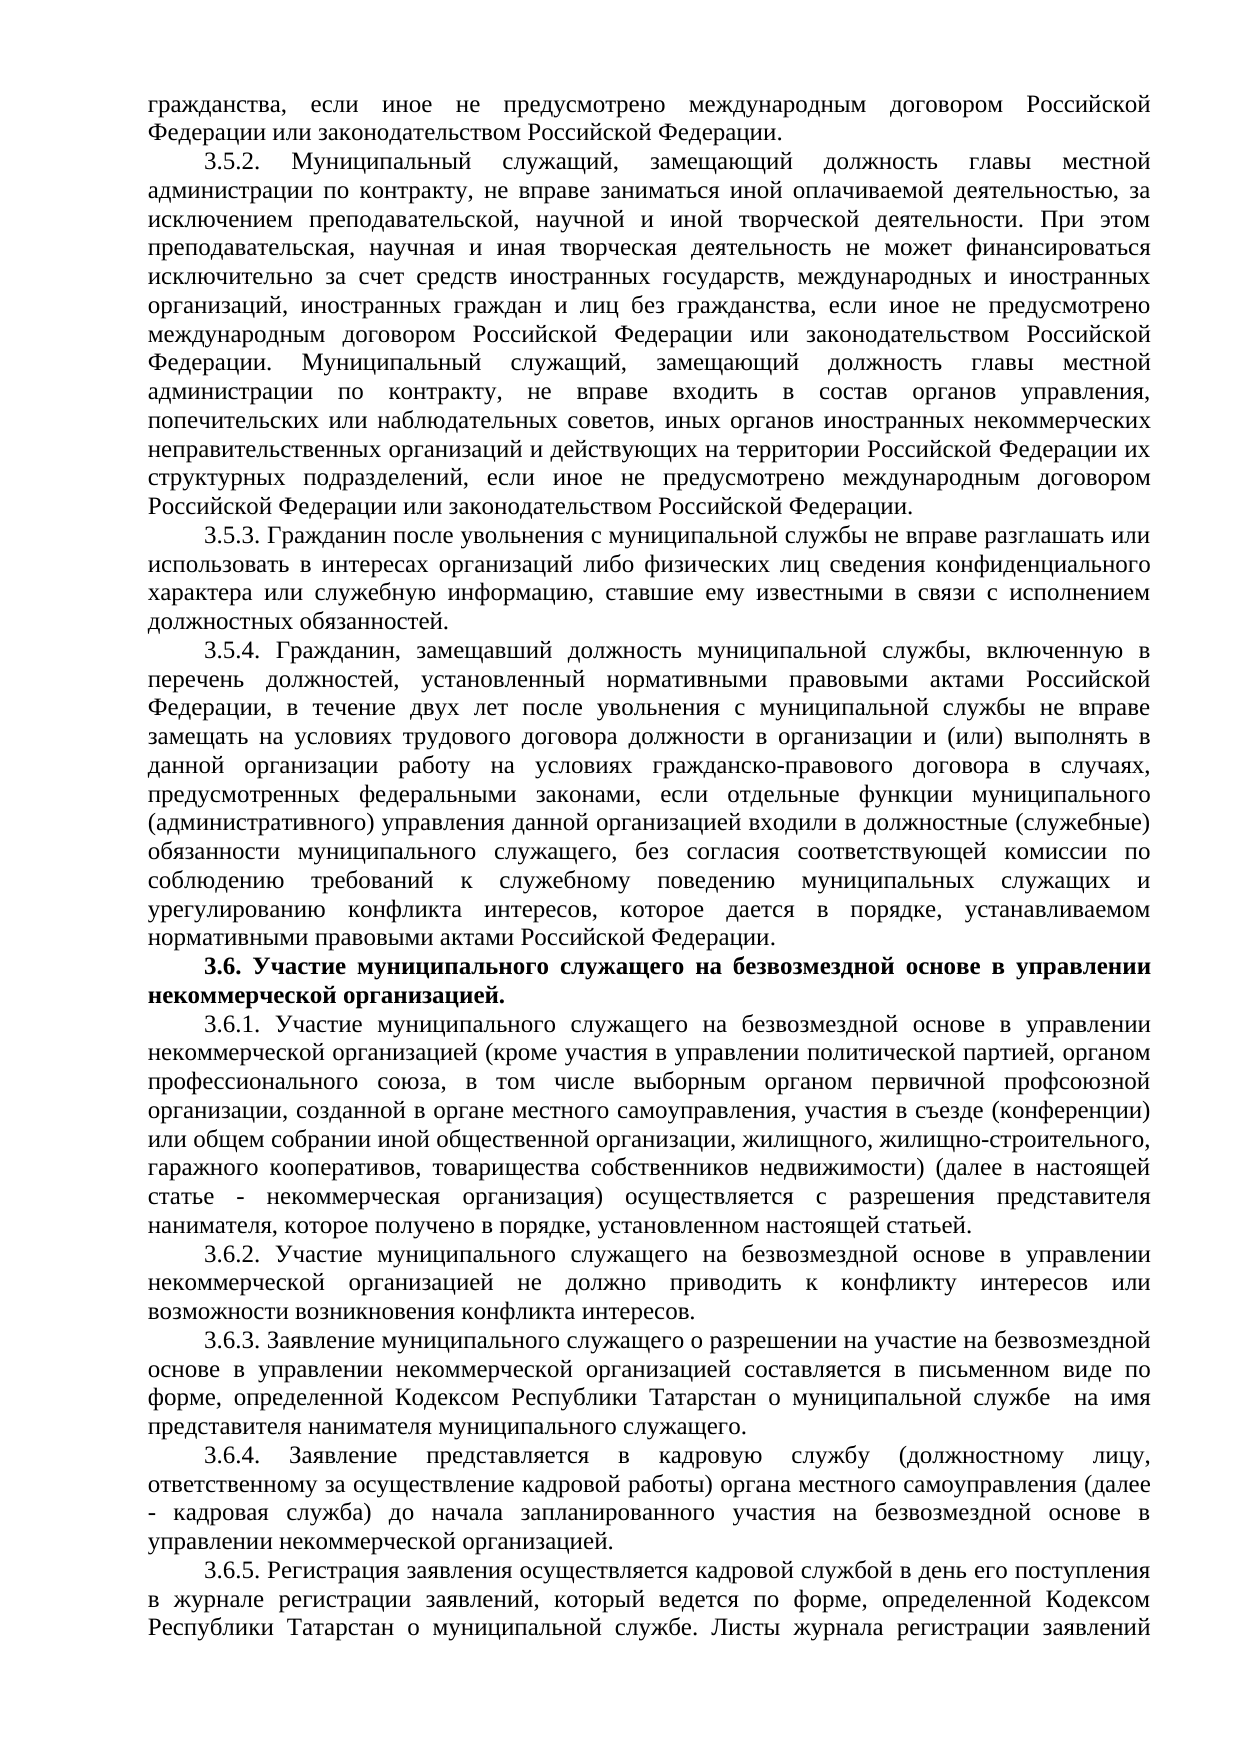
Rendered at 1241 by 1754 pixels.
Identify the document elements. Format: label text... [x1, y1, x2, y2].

text 3.6.2. Участие муниципального служащего на безвозмездной основе в управлении некоммерческой организацией не должно приводить к конфликту интересов или возможности возникновения конфликта интересов. [148, 1239, 1152, 1325]
text 3.6. Участие муниципального служащего на безвозмездной основе в управлении некоммерческой организацией. [148, 951, 1152, 1009]
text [148, 1555, 1152, 1641]
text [148, 89, 1152, 146]
text 3.5.2. Муниципальный служащий, замещающий должность главы местной администрации по контракту, не вправе заниматься иной оплачиваемой деятельностью, за исключением преподавательской, научной и иной творческой деятельности. При этом преподавательская, научная и иная творческая деятельность не может финансироваться исключительно за счет средств иностранных государств, международных и иностранных организаций, иностранных граждан и лиц без гражданства, если иное не предусмотрено международным договором Российской Федерации или законодательством Российской Федерации. Муниципальный служащий, замещающий должность главы местной администрации по контракту, не вправе входить в состав органов управления, попечительских или наблюдательных советов, иных органов иностранных некоммерческих неправительственных организаций и действующих на территории Российской Федерации их структурных подразделений, если иное не предусмотрено международным договором Российской Федерации или законодательством Российской Федерации. [148, 146, 1152, 520]
text 3.6.4. Заявление представляется в кадровую службу (должностному лицу, ответственному за осуществление кадровой работы) органа местного самоуправления (далее - кадровая служба) до начала запланированного участия на безвозмездной основе в управлении некоммерческой организацией. [148, 1440, 1152, 1555]
text 3.6.3. Заявление муниципального служащего о разрешении на участие на безвозмездной основе в управлении некоммерческой организацией составляется в письменном виде по форме, определенной Кодексом Республики Татарстан о муниципальной службе на имя представителя нанимателя муниципального служащего. [148, 1325, 1152, 1440]
text 3.5.3. Гражданин после увольнения с муниципальной службы не вправе разглашать или использовать в интересах организаций либо физических лиц сведения конфиденциального характера или служебную информацию, ставшие ему известными в связи с исполнением должностных обязанностей. [148, 520, 1152, 635]
text 3.5.4. Гражданин, замещавший должность муниципальной службы, включенную в перечень должностей, установленный нормативными правовыми актами Российской Федерации, в течение двух лет после увольнения с муниципальной службы не вправе замещать на условиях трудового договора должности в организации и (или) выполнять в данной организации работу на условиях гражданско-правового договора в случаях, предусмотренных федеральными законами, если отдельные функции муниципального (административного) управления данной организацией входили в должностные (служебные) обязанности муниципального служащего, без согласия соответствующей комиссии по соблюдению требований к служебному поведению муниципальных служащих и урегулированию конфликта интересов, которое дается в порядке, устанавливаемом нормативными правовыми актами Российской Федерации. [148, 635, 1152, 951]
text 3.6.1. Участие муниципального служащего на безвозмездной основе в управлении некоммерческой организацией (кроме участия в управлении политической партией, органом профессионального союза, в том числе выборным органом первичной профсоюзной организации, созданной в органе местного самоуправления, участия в съезде (конференции) или общем собрании иной общественной организации, жилищного, жилищно-строительного, гаражного кооперативов, товарищества собственников недвижимости) (далее в настоящей статье - некоммерческая организация) осуществляется с разрешения представителя нанимателя, которое получено в порядке, установленном настоящей статьей. [148, 1009, 1152, 1239]
